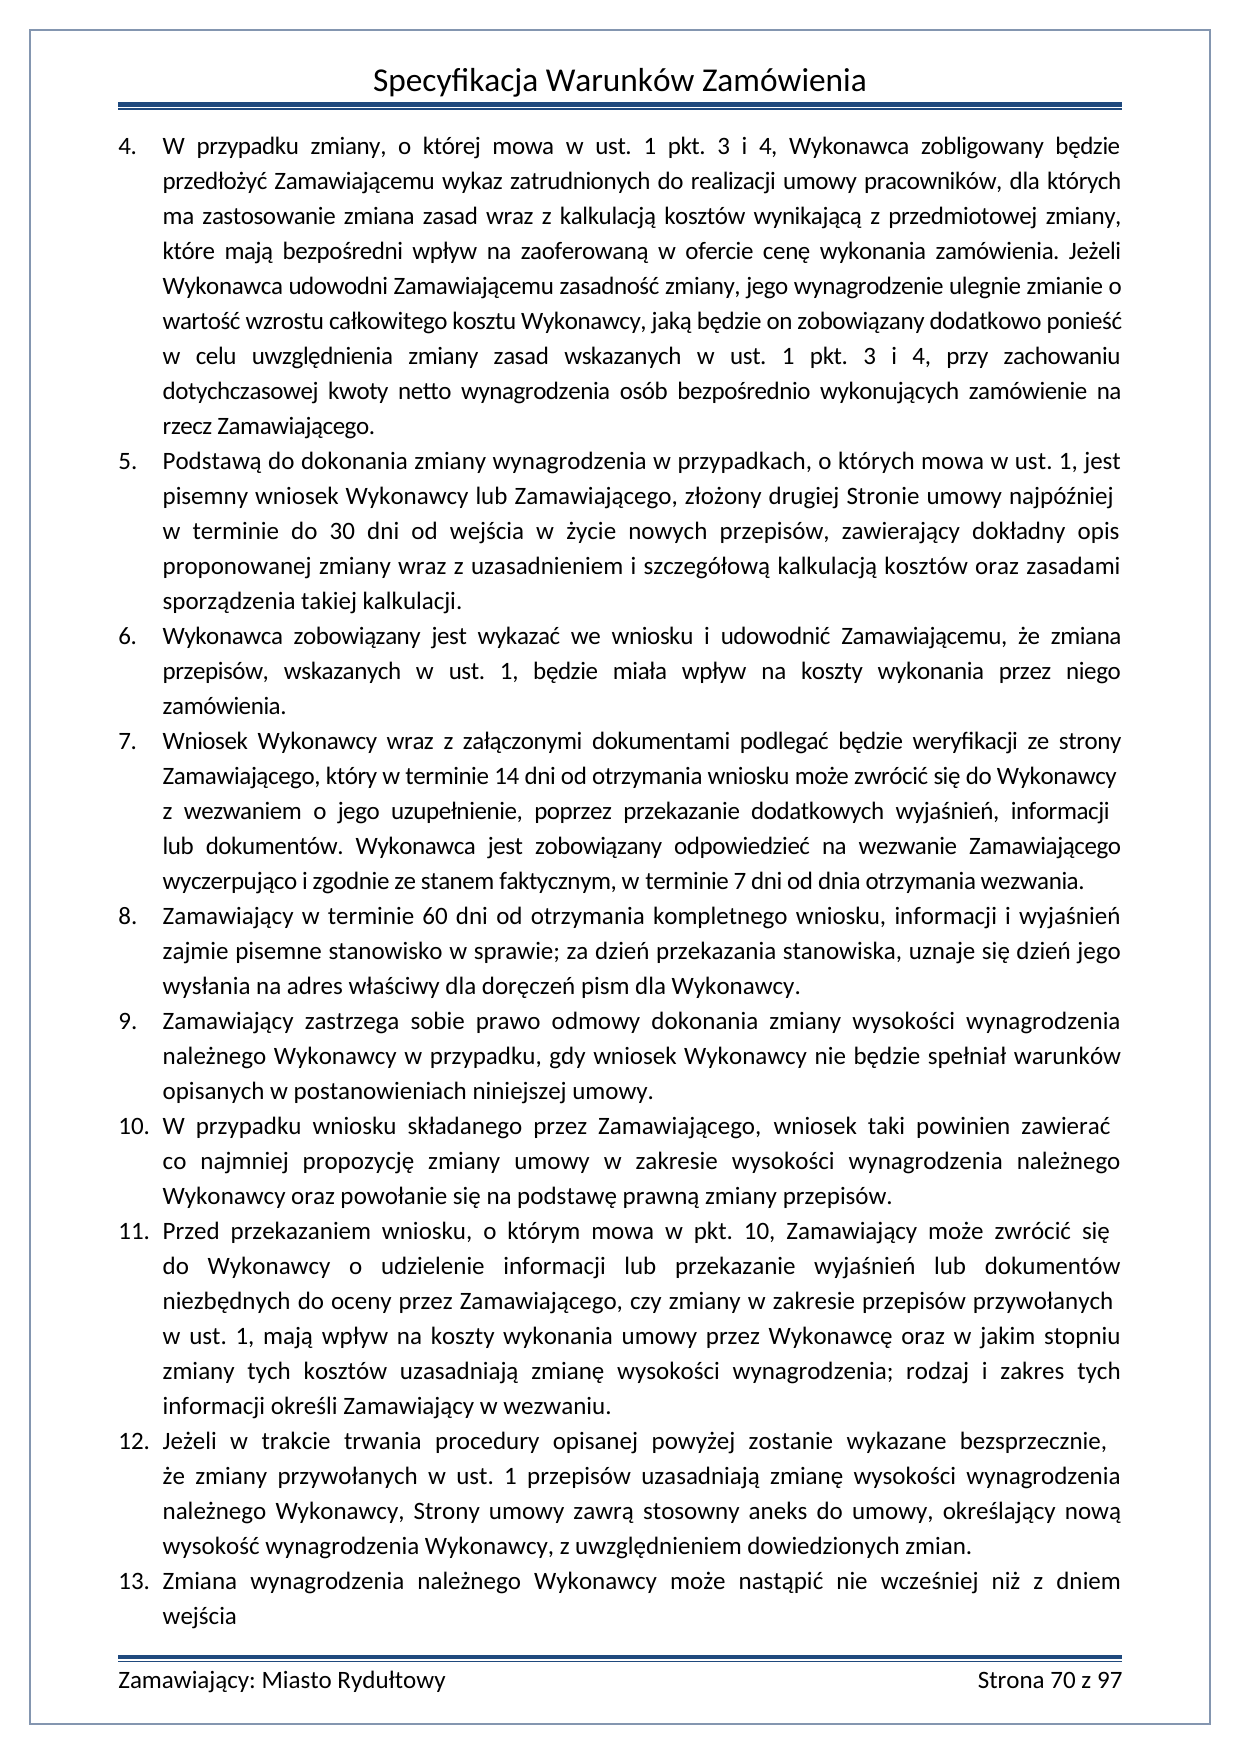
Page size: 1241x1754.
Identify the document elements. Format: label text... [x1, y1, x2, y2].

list Wniosek Wykonawcy wraz z załączonymi dokumentami podlegać będzie weryfikacji ze strony Zamawiającego, który w terminie 14 dni od otrzymania wniosku może zwrócić się do Wykonawcy z wezwaniem o jego uzupełnienie, poprzez przekazanie dodatkowych wyjaśnień, informacji lub dokumentów. Wykonawca jest zobowiązany odpowiedzieć na wezwanie Zamawiającego wyczerpująco i zgodnie ze stanem faktycznym, w terminie 7 dni od dnia otrzymania wezwania. [118, 725, 1122, 895]
list Jeżeli w trakcie trwania procedury opisanej powyżej zostanie wykazane bezsprzecznie, że zmiany przywołanych w ust. 1 przepisów uzasadniają zmianę wysokości wynagrodzenia należnego Wykonawcy, Strony umowy zawrą stosowny aneks do umowy, określający nową wysokość wynagrodzenia Wykonawcy, z uwzględnieniem dowiedzionych zmian. [118, 1425, 1122, 1560]
list W przypadku wniosku składanego przez Zamawiającego, wniosek taki powinien zawierać co najmniej propozycję zmiany umowy w zakresie wysokości wynagrodzenia należnego Wykonawcy oraz powołanie się na podstawę prawną zmiany przepisów. [118, 1110, 1122, 1210]
list Wykonawca zobowiązany jest wykazać we wniosku i udowodnić Zamawiającemu, że zmiana przepisów, wskazanych w ust. 1, będzie miała wpływ na koszty wykonania przez niego zamówienia. [118, 620, 1122, 720]
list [118, 1565, 1122, 1630]
list Podstawą do dokonania zmiany wynagrodzenia w przypadkach, o których mowa w ust. 1, jest pisemny wniosek Wykonawcy lub Zamawiającego, złożony drugiej Stronie umowy najpóźniej w terminie do 30 dni od wejścia w życie nowych przepisów, zawierający dokładny opis proponowanej zmiany wraz z uzasadnieniem i szczegółową kalkulacją kosztów oraz zasadami sporządzenia takiej kalkulacji. [118, 445, 1122, 615]
list W przypadku zmiany, o której mowa w ust. 1 pkt. 3 i 4, Wykonawca zobligowany będzie przedłożyć Zamawiającemu wykaz zatrudnionych do realizacji umowy pracowników, dla których ma zastosowanie zmiana zasad wraz z kalkulacją kosztów wynikającą z przedmiotowej zmiany, które mają bezpośredni wpływ na zaoferowaną w ofercie cenę wykonania zamówienia. Jeżeli Wykonawca udowodni Zamawiającemu zasadność zmiany, jego wynagrodzenie ulegnie zmianie o wartość wzrostu całkowitego kosztu Wykonawcy, jaką będzie on zobowiązany dodatkowo ponieść w celu uwzględnienia zmiany zasad wskazanych w ust. 1 pkt. 3 i 4, przy zachowaniu dotychczasowej kwoty netto wynagrodzenia osób bezpośrednio wykonujących zamówienie na rzecz Zamawiającego. [118, 130, 1122, 440]
list Przed przekazaniem wniosku, o którym mowa w pkt. 10, Zamawiający może zwrócić się do Wykonawcy o udzielenie informacji lub przekazanie wyjaśnień lub dokumentów niezbędnych do oceny przez Zamawiającego, czy zmiany w zakresie przepisów przywołanych w ust. 1, mają wpływ na koszty wykonania umowy przez Wykonawcę oraz w jakim stopniu zmiany tych kosztów uzasadniają zmianę wysokości wynagrodzenia; rodzaj i zakres tych informacji określi Zamawiający w wezwaniu. [118, 1215, 1122, 1420]
list Zamawiający w terminie 60 dni od otrzymania kompletnego wniosku, informacji i wyjaśnień zajmie pisemne stanowisko w sprawie; za dzień przekazania stanowiska, uznaje się dzień jego wysłania na adres właściwy dla doręczeń pism dla Wykonawcy. [118, 900, 1122, 1000]
list Zamawiający zastrzega sobie prawo odmowy dokonania zmiany wysokości wynagrodzenia należnego Wykonawcy w przypadku, gdy wniosek Wykonawcy nie będzie spełniał warunków opisanych w postanowieniach niniejszej umowy. [118, 1005, 1122, 1105]
